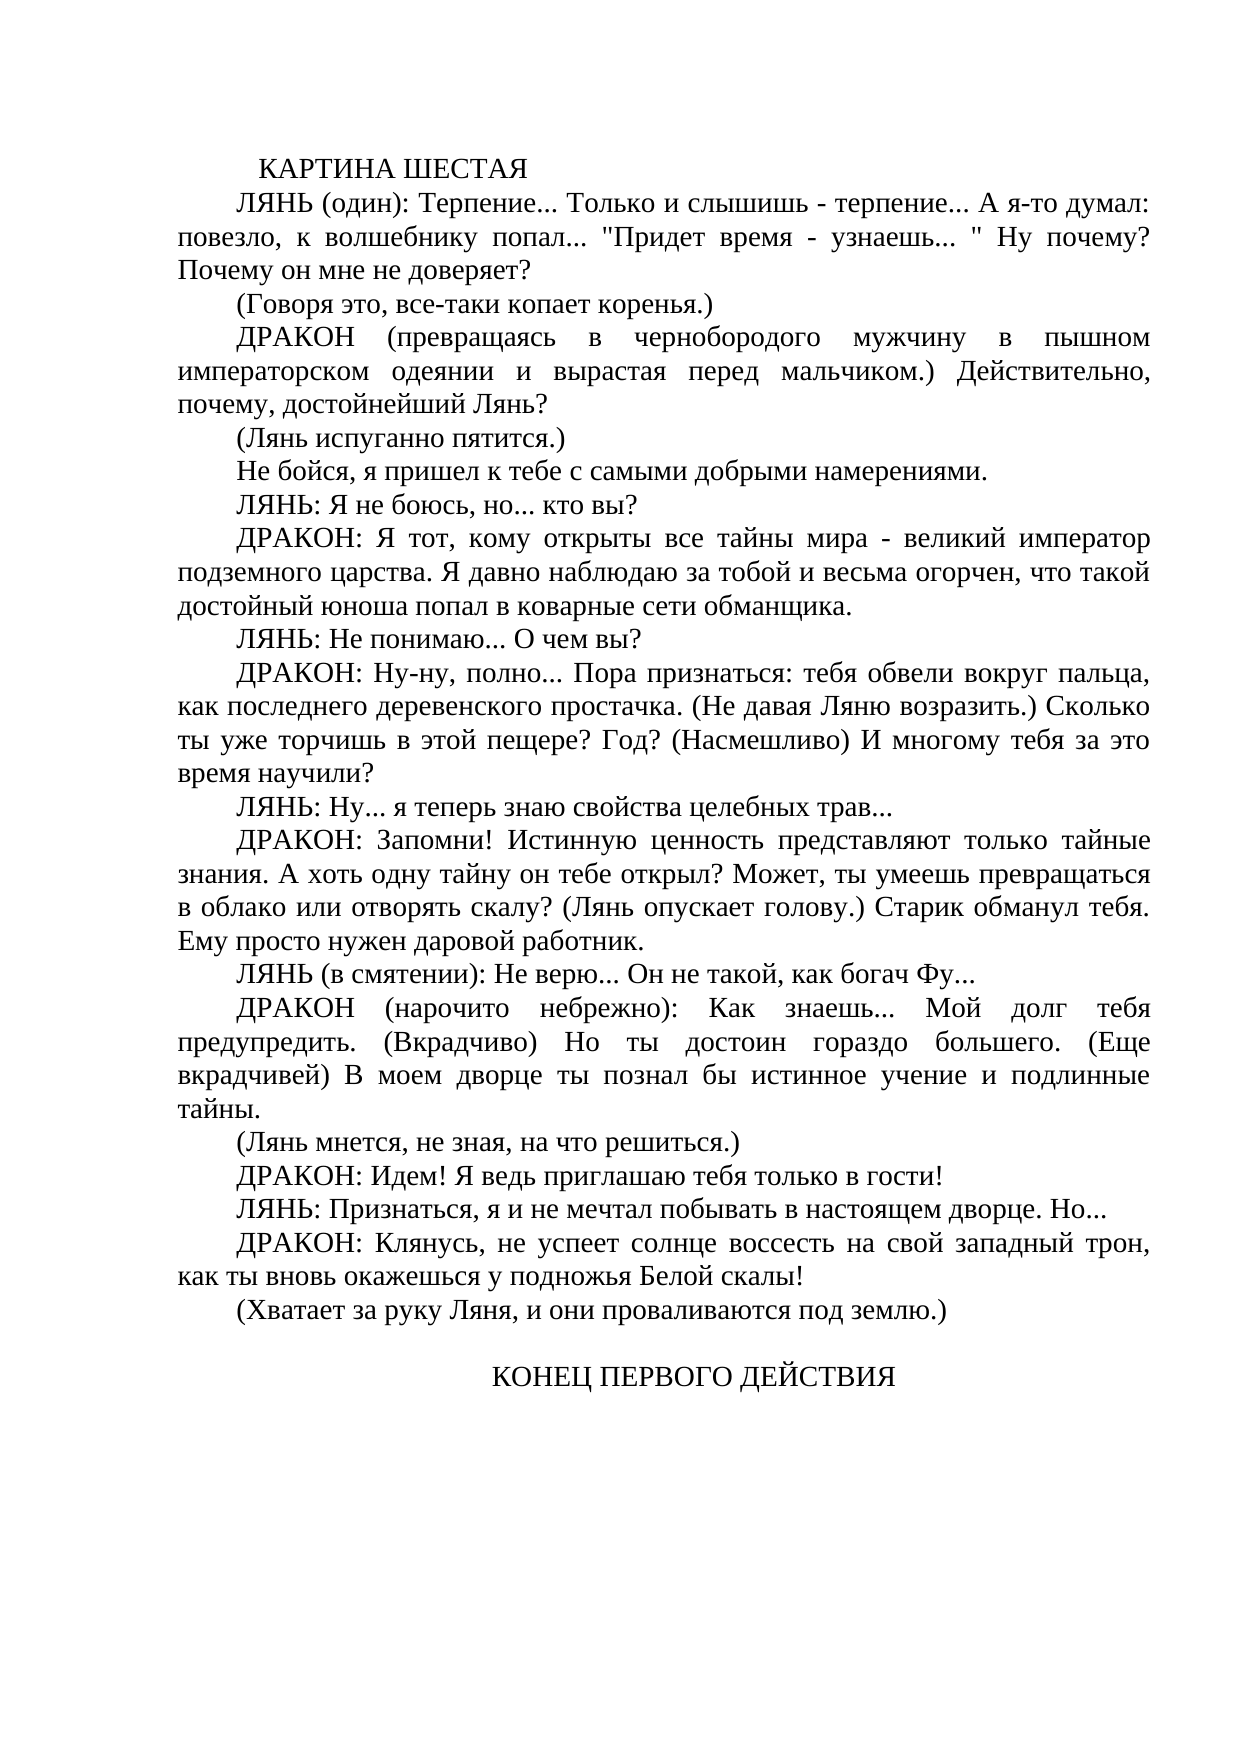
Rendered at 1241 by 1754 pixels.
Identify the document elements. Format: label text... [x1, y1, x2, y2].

text ДРАКОН: Запомни! Истинную ценность представляют только тайные знания. А хоть одну тайну он тебе открыл? Может, ты умеешь превращаться в облако или отворять скалу? (Лянь опускает голову.) Старик обманул тебя. Ему просто нужен даровой работник. [177, 822, 1152, 957]
text ЛЯНЬ (в смятении): Не верю... Он не такой, как богач Фу... [177, 957, 1152, 990]
text ЛЯНЬ: Ну... я теперь знаю свойства целебных трав... [177, 789, 1152, 822]
text КАРТИНА ШЕСТАЯ [177, 152, 1152, 185]
text ДРАКОН: Ну-ну, полно... Пора признаться: тебя обвели вокруг пальца, как последнего деревенского простачка. (Не давая Ляню возразить.) Сколько ты уже торчишь в этой пещере? Год? (Насмешливо) И многому тебя за это время научили? [177, 655, 1152, 789]
text ДРАКОН: Клянусь, не успеет солнце воссесть на свой западный трон, как ты вновь окажешься у подножья Белой скалы! [177, 1225, 1152, 1292]
text ЛЯНЬ: Признаться, я и не мечтал побывать в настоящем дворце. Но... [177, 1191, 1152, 1225]
text ДРАКОН (превращаясь в чернобородого мужчину в пышном императорском одеянии и вырастая перед мальчиком.) Действительно, почему, достойнейший Лянь? [177, 319, 1152, 420]
text ЛЯНЬ (один): Терпение... Только и слышишь - терпение... А я-то думал: повезло, к волшебнику попал... "Придет время - узнаешь... " Ну почему? Почему он мне не доверяет? [177, 185, 1152, 286]
text ДРАКОН: Идем! Я ведь приглашаю тебя только в гости! [177, 1158, 1152, 1191]
text ДРАКОН (нарочито небрежно): Как знаешь... Мой долг тебя предупредить. (Вкрадчиво) Но ты достоин гораздо большего. (Еще вкрадчивей) В моем дворце ты познал бы истинное учение и подлинные тайны. [177, 990, 1152, 1124]
text (Лянь испуганно пятится.) [177, 420, 1152, 453]
text (Говоря это, все-таки копает коренья.) [177, 286, 1152, 319]
text (Лянь мнется, не зная, на что решиться.) [177, 1124, 1152, 1158]
text Не бойся, я пришел к тебе с самыми добрыми намерениями. [177, 453, 1152, 487]
text (Хватает за руку Ляня, и они проваливаются под землю.) [177, 1292, 1152, 1326]
text КОНЕЦ ПЕРВОГО ДЕЙСТВИЯ [177, 1359, 1152, 1393]
text ДРАКОН: Я тот, кому открыты все тайны мира - великий император подземного царства. Я давно наблюдаю за тобой и весьма огорчен, что такой достойный юноша попал в коварные сети обманщика. [177, 521, 1152, 621]
text ЛЯНЬ: Я не боюсь, но... кто вы? [177, 487, 1152, 521]
text ЛЯНЬ: Не понимаю... О чем вы? [177, 621, 1152, 655]
